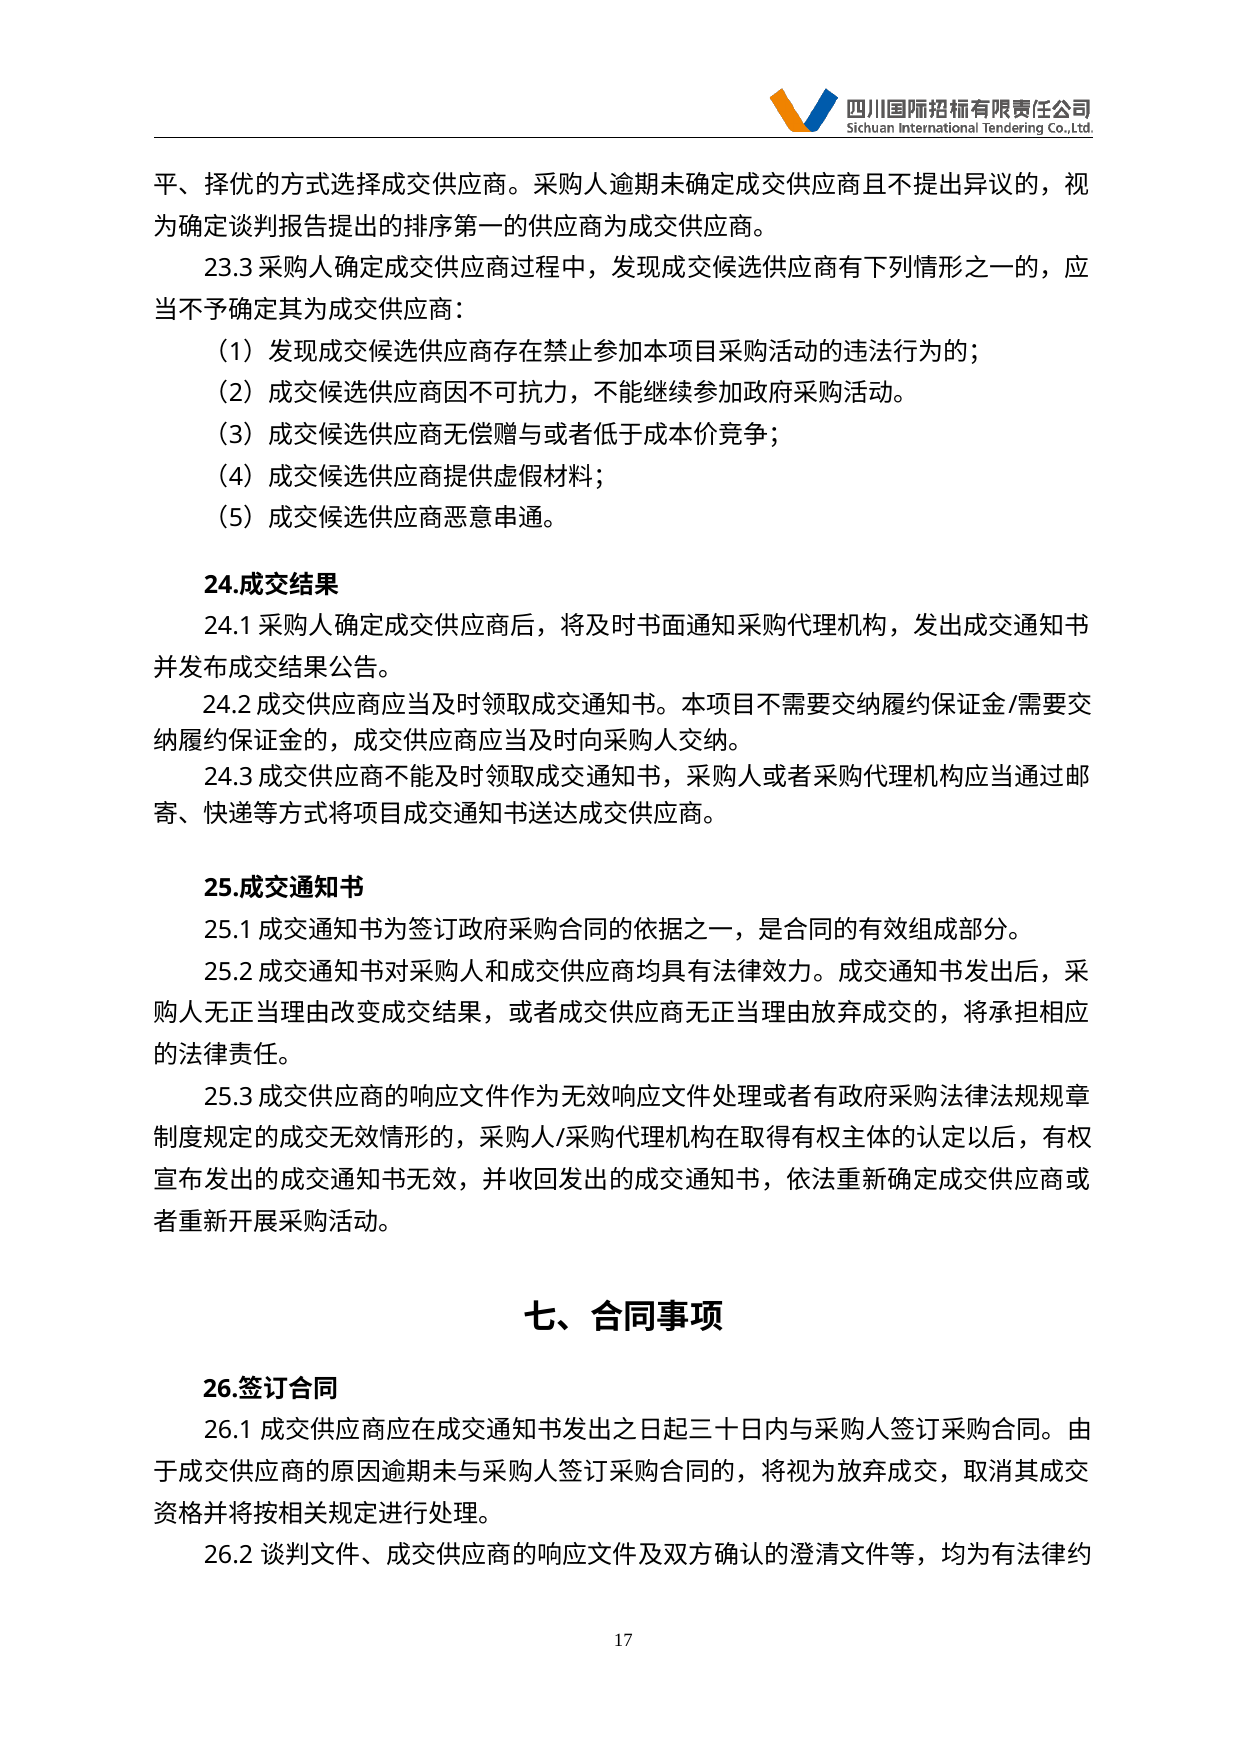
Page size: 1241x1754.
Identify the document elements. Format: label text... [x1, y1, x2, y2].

text 23.3采购人确定成交供应商过程中，发现成交候选供应商有下列情形之一的，应当不予确定其为成交供应商： [153, 243, 1093, 327]
text （2）成交候选供应商因不可抗力，不能继续参加政府采购活动。 [153, 368, 1093, 410]
text 24.3成交供应商不能及时领取成交通知书，采购人或者采购代理机构应当通过邮寄、快递等方式将项目成交通知书送达成交供应商。 [153, 757, 1093, 829]
text 25.2成交通知书对采购人和成交供应商均具有法律效力。成交通知书发出后，采购人无正当理由改变成交结果，或者成交供应商无正当理由放弃成交的，将承担相应的法律责任。 [153, 947, 1093, 1072]
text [153, 1531, 1093, 1572]
text 25.1成交通知书为签订政府采购合同的依据之一，是合同的有效组成部分。 [153, 905, 1093, 947]
text （1）发现成交候选供应商存在禁止参加本项目采购活动的违法行为的； [153, 327, 1093, 368]
text 25.3成交供应商的响应文件作为无效响应文件处理或者有政府采购法律法规规章制度规定的成交无效情形的，采购人/采购代理机构在取得有权主体的认定以后，有权宣布发出的成交通知书无效，并收回发出的成交通知书，依法重新确定成交供应商或者重新开展采购活动。 [153, 1072, 1093, 1238]
text （3）成交候选供应商无偿赠与或者低于成本价竞争； [153, 410, 1093, 452]
text （5）成交候选供应商恶意串通。 [153, 493, 1093, 535]
subtitle 25.成交通知书 [153, 863, 1093, 905]
text 24.成交结果 [153, 565, 1093, 601]
text 26.1 成交供应商应在成交通知书发出之日起三十日内与采购人签订采购合同。由于成交供应商的原因逾期未与采购人签订采购合同的，将视为放弃成交，取消其成交资格并将按相关规定进行处理。 [153, 1406, 1093, 1531]
text 24.1采购人确定成交供应商后，将及时书面通知采购代理机构，发出成交通知书并发布成交结果公告。 [153, 601, 1093, 684]
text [153, 160, 1093, 243]
text （4）成交候选供应商提供虚假材料； [153, 452, 1093, 493]
picture [769, 88, 1093, 135]
subtitle 七、合同事项 [153, 1295, 1093, 1337]
subtitle 26.签订合同 [153, 1364, 1093, 1406]
text 24.2成交供应商应当及时领取成交通知书。本项目不需要交纳履约保证金/需要交纳履约保证金的，成交供应商应当及时向采购人交纳。 [153, 684, 1093, 757]
